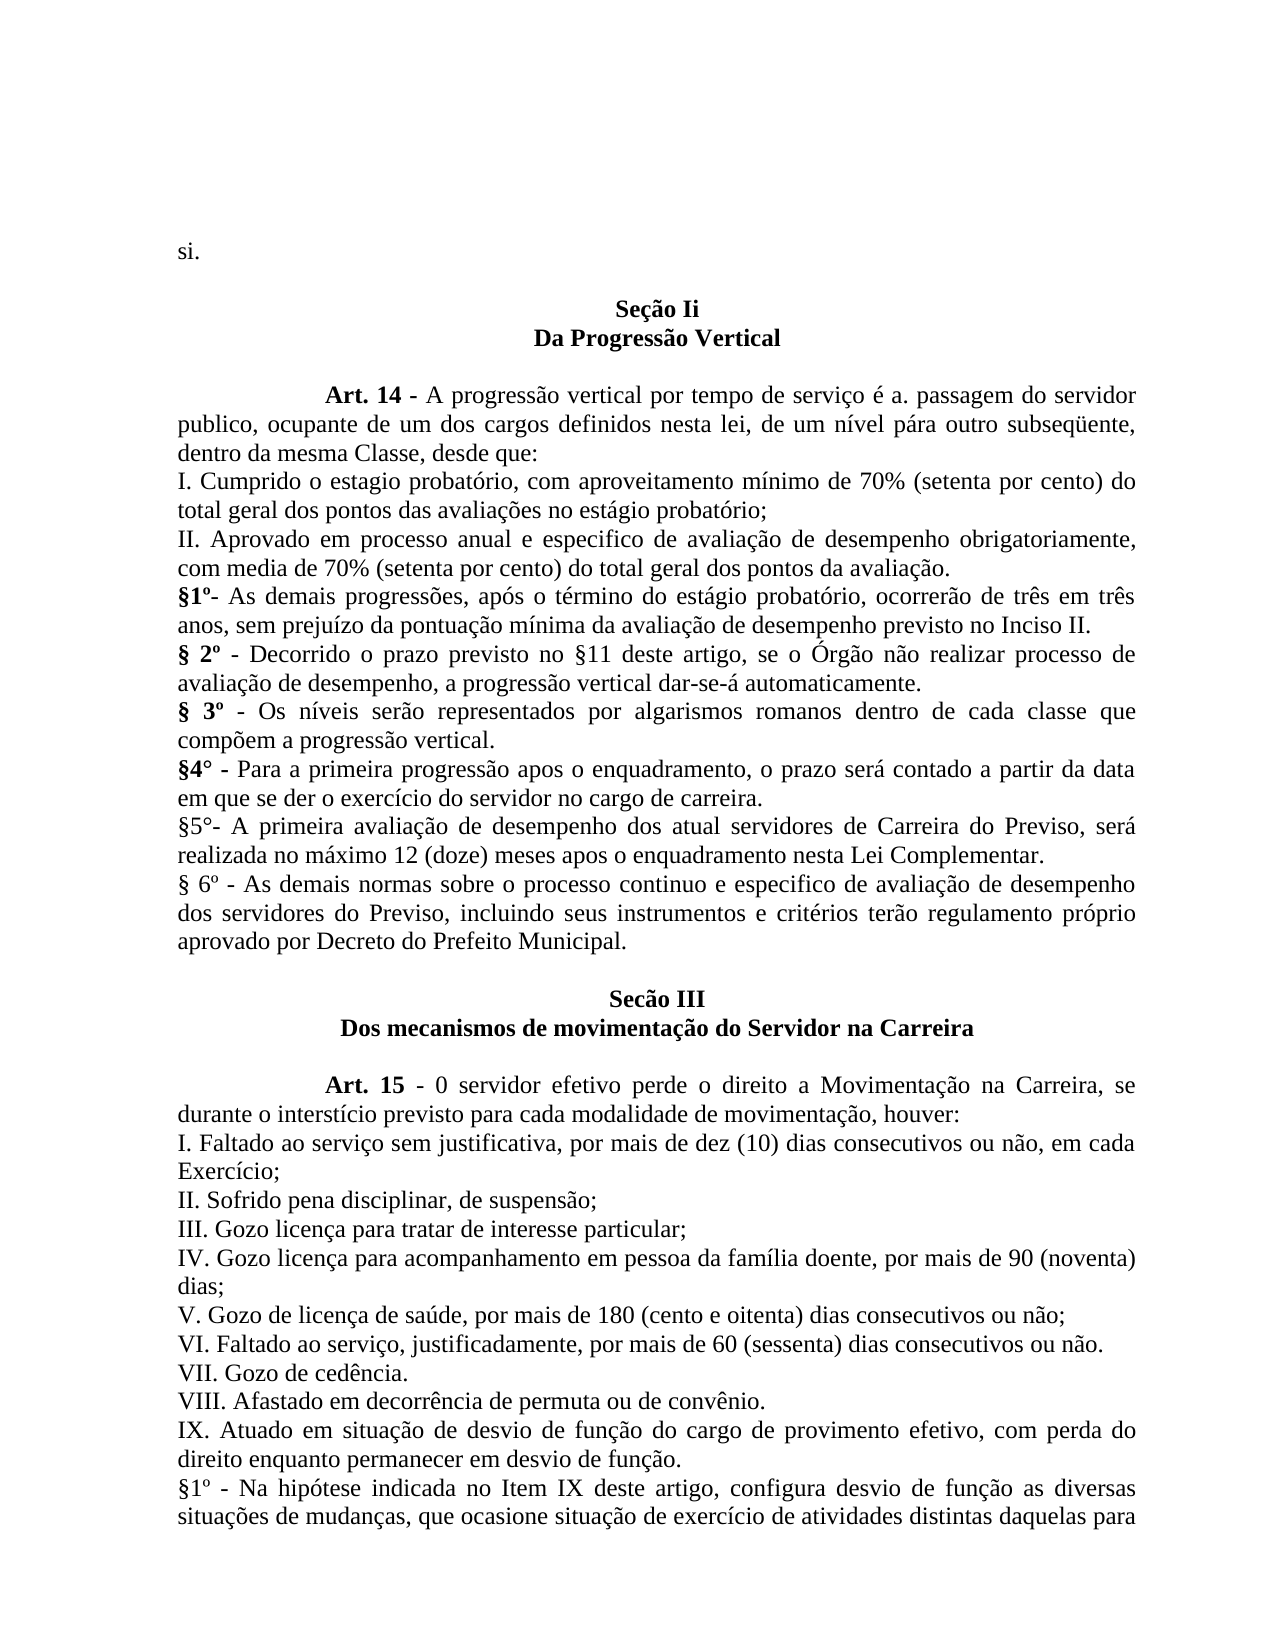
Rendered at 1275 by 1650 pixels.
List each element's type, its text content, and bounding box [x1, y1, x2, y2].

text III. Gozo licença para tratar de interesse particular; [177, 1214, 1137, 1243]
text Secão III Dos mecanismos de movimentação do Servidor na Carreira [177, 984, 1137, 1041]
text §5°- A primeira avaliação de desempenho dos atual servidores de Carreira do Previso, será realizada no máximo 12 (doze) meses apos o enquadramento nesta Lei Complementar. [177, 811, 1137, 869]
text II. Sofrido pena disciplinar, de suspensão; [177, 1185, 1137, 1214]
text II. Aprovado em processo anual e especifico de avaliação de desempenho obrigatoriamente, com media de 70% (setenta por cento) do total geral dos pontos da avaliação. [177, 524, 1137, 581]
text §4° - Para a primeira progressão apos o enquadramento, o prazo será contado a partir da data em que se der o exercício do servidor no cargo de carreira. [177, 754, 1137, 811]
text I. Faltado ao serviço sem justificativa, por mais de dez (10) dias consecutivos ou não, em cada Exercício; [177, 1128, 1137, 1185]
text §1º- As demais progressões, após o término do estágio probatório, ocorrerão de três em três anos, sem prejuízo da pontuação mínima da avaliação de desempenho previsto no Inciso II. [177, 581, 1137, 639]
text Art. 14 - A progressão vertical por tempo de serviço é a. passagem do servidor publico, ocupante de um dos cargos definidos nesta lei, de um nível pára outro subseqüente, dentro da mesma Classe, desde que: [177, 380, 1137, 466]
text Art. 15 - 0 servidor efetivo perde o direito a Movimentação na Carreira, se durante o interstício previsto para cada modalidade de movimentação, houver: [177, 1070, 1137, 1128]
text VI. Faltado ao serviço, justificadamente, por mais de 60 (sessenta) dias consecutivos ou não. [177, 1329, 1137, 1358]
text IV. Gozo licença para acompanhamento em pessoa da família doente, por mais de 90 (noventa) dias; [177, 1243, 1137, 1300]
text V. Gozo de licença de saúde, por mais de 180 (cento e oitenta) dias consecutivos ou não; [177, 1300, 1137, 1329]
text I. Cumprido o estagio probatório, com aproveitamento mínimo de 70% (setenta por cento) do total geral dos pontos das avaliações no estágio probatório; [177, 466, 1137, 524]
text VIII. Afastado em decorrência de permuta ou de convênio. [177, 1386, 1137, 1415]
text Seção Ii Da Progressão Vertical [177, 294, 1137, 351]
text VII. Gozo de cedência. [177, 1358, 1137, 1386]
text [177, 1473, 1137, 1530]
text § 6º - As demais normas sobre o processo continuo e especifico de avaliação de desempenho dos servidores do Previso, incluindo seus instrumentos e critérios terão regulamento próprio aprovado por Decreto do Prefeito Municipal. [177, 869, 1137, 955]
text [177, 236, 1137, 265]
text § 2º - Decorrido o prazo previsto no §11 deste artigo, se o Órgão não realizar processo de avaliação de desempenho, a progressão vertical dar-se-á automaticamente. [177, 639, 1137, 696]
text IX. Atuado em situação de desvio de função do cargo de provimento efetivo, com perda do direito enquanto permanecer em desvio de função. [177, 1415, 1137, 1473]
text § 3º - Os níveis serão representados por algarismos romanos dentro de cada classe que compõem a progressão vertical. [177, 696, 1137, 754]
